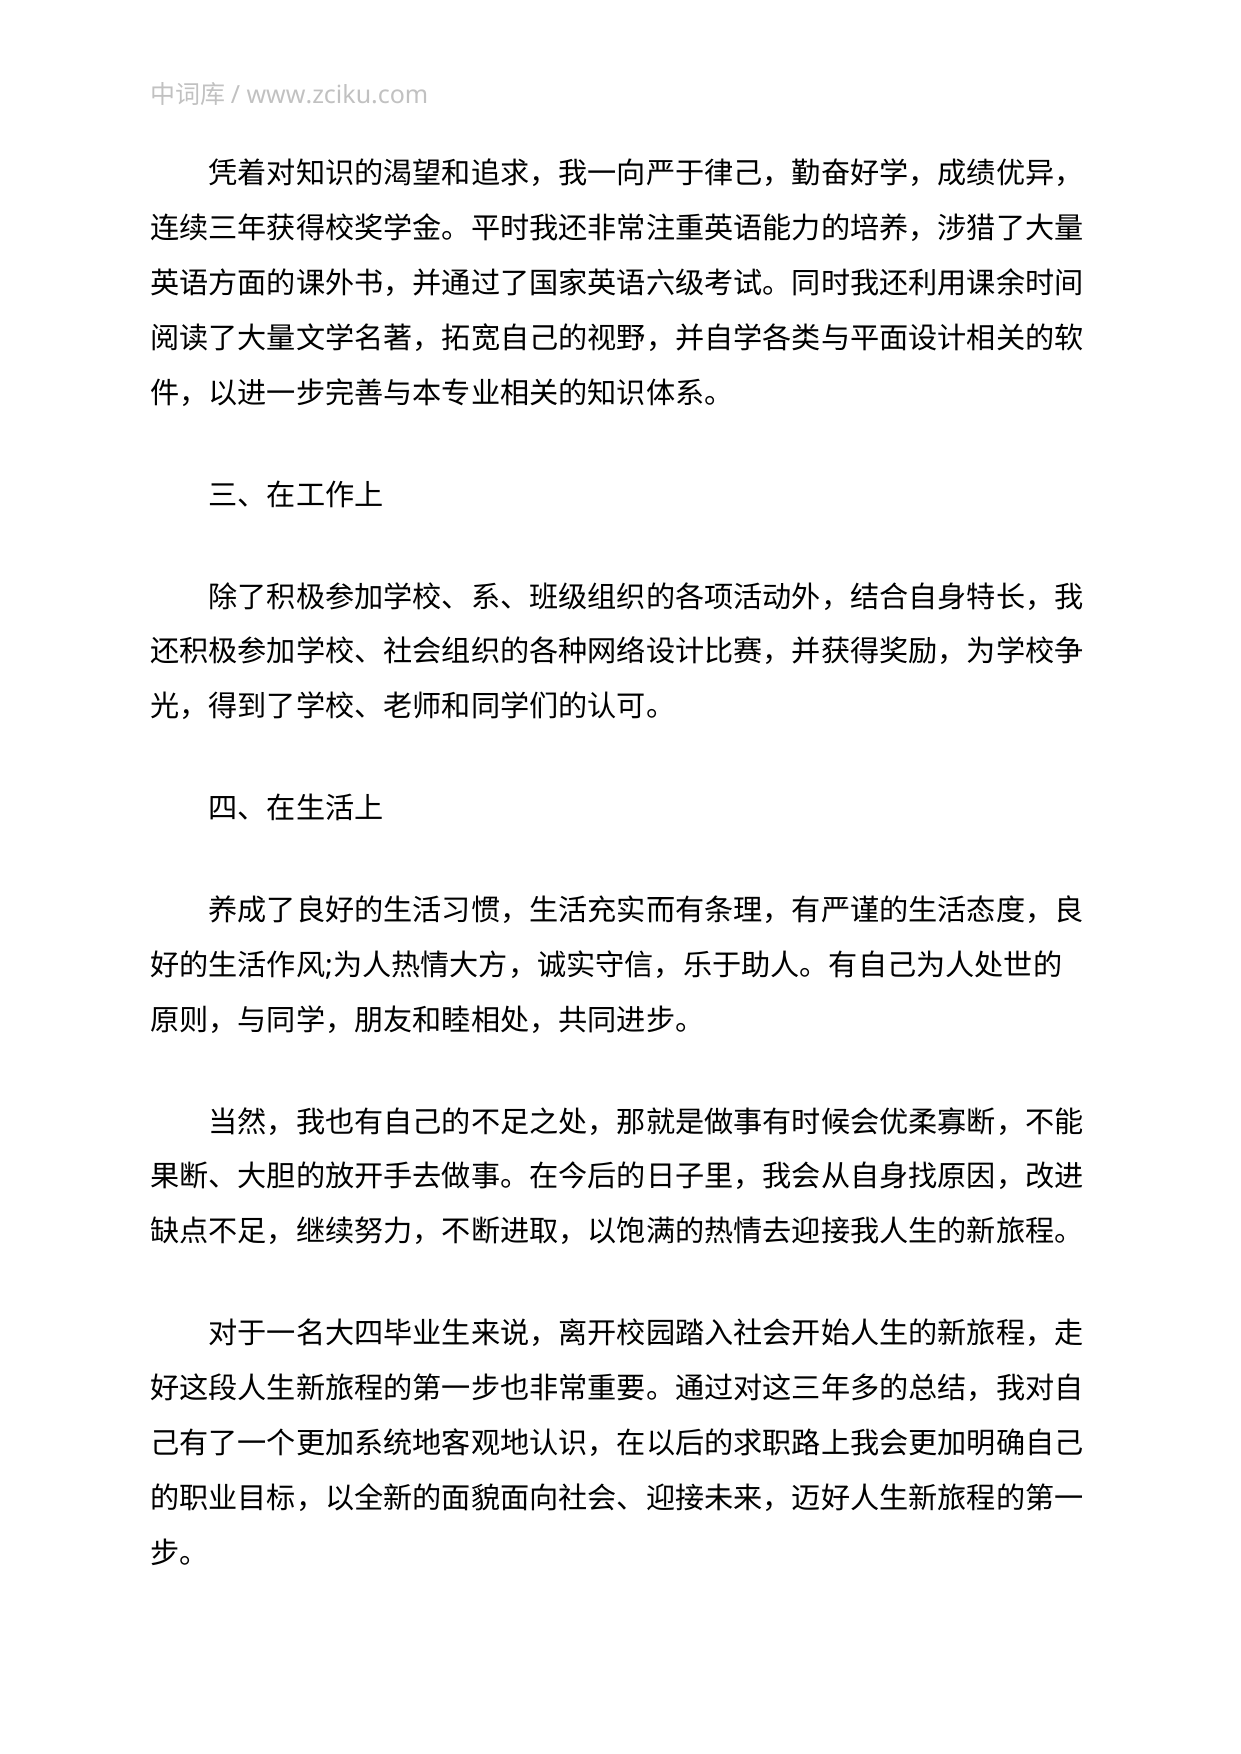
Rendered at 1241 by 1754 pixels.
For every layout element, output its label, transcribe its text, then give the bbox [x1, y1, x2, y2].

text 养成了良好的生活习惯，生活充实而有条理，有严谨的生活态度，良好的生活作风;为人热情大方，诚实守信，乐于助人。有自己为人处世的原则，与同学，朋友和睦相处，共同进步。 [150, 886, 1090, 1039]
text 四、在生活上 [150, 785, 1090, 827]
text 对于一名大四毕业生来说，离开校园踏入社会开始人生的新旅程，走好这段人生新旅程的第一步也非常重要。通过对这三年多的总结，我对自己有了一个更加系统地客观地认识，在以后的求职路上我会更加明确自己的职业目标，以全新的面貌面向社会、迎接未来，迈好人生新旅程的第一步。 [150, 1310, 1090, 1572]
text 除了积极参加学校、系、班级组织的各项活动外，结合自身特长，我还积极参加学校、社会组织的各种网络设计比赛，并获得奖励，为学校争光，得到了学校、老师和同学们的认可。 [150, 573, 1090, 725]
text 当然，我也有自己的不足之处，那就是做事有时候会优柔寡断，不能果断、大胆的放开手去做事。在今后的日子里，我会从自身找原因，改进缺点不足，继续努力，不断进取，以饱满的热情去迎接我人生的新旅程。 [150, 1098, 1090, 1250]
text 凭着对知识的渴望和追求，我一向严于律己，勤奋好学，成绩优异，连续三年获得校奖学金。平时我还非常注重英语能力的培养，涉猎了大量英语方面的课外书，并通过了国家英语六级考试。同时我还利用课余时间阅读了大量文学名著，拓宽自己的视野，并自学各类与平面设计相关的软件，以进一步完善与本专业相关的知识体系。 [150, 150, 1090, 412]
text 三、在工作上 [150, 471, 1090, 514]
